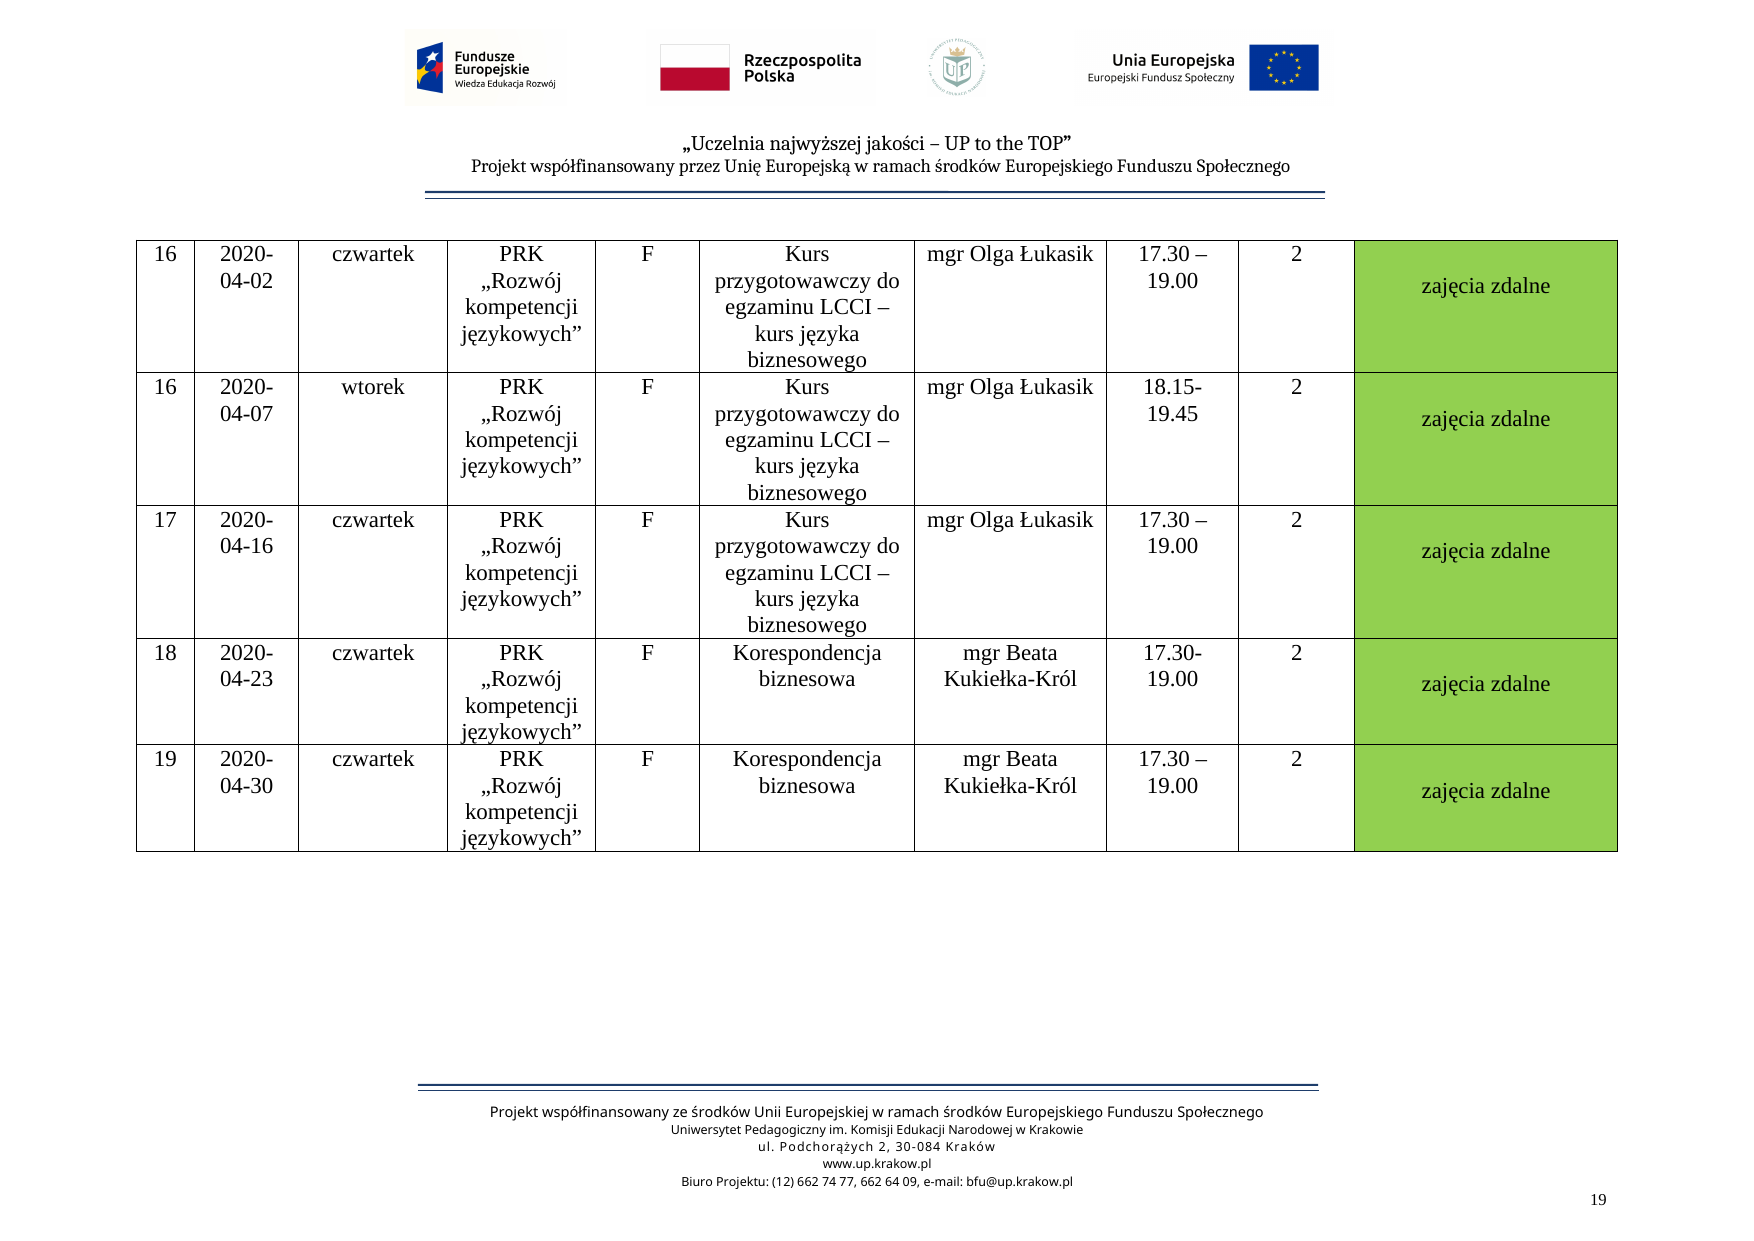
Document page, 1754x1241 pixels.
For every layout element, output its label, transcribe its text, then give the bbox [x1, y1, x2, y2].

table_cell 2020-04-30 [195, 745, 298, 851]
table_cell zajęcia zdalne [1355, 506, 1617, 638]
table_cell 17.30 – 19.00 [1107, 506, 1238, 638]
picture [927, 38, 987, 97]
table_cell Kurs przygotowawczy do egzaminu LCCI – kurs języka biznesowego [700, 506, 914, 638]
table_cell 2 [1239, 745, 1354, 851]
table_cell 16 [137, 241, 194, 372]
picture [1073, 29, 1334, 106]
table_cell mgr Beata Kukiełka-Król [915, 745, 1106, 851]
table_cell 2020-04-16 [195, 506, 298, 638]
table_cell 2 [1239, 241, 1354, 372]
table_cell 17 [137, 506, 194, 638]
table_cell czwartek [299, 639, 447, 744]
table_cell zajęcia zdalne [1355, 373, 1617, 505]
table_cell wtorek [299, 373, 447, 505]
table_cell Kurs przygotowawczy do egzaminu LCCI – kurs języka biznesowego [700, 241, 914, 372]
table_cell czwartek [299, 506, 447, 638]
table_cell PRK „Rozwój kompetencji językowych” [448, 373, 595, 505]
table_cell zajęcia zdalne [1355, 241, 1617, 372]
table_cell 2020-04-23 [195, 639, 298, 744]
table_cell F [596, 745, 699, 851]
table_cell zajęcia zdalne [1355, 745, 1617, 851]
table_cell 18 [137, 639, 194, 744]
table_cell 17.30 – 19.00 [1107, 745, 1238, 851]
table_cell Korespondencja biznesowa [700, 745, 914, 851]
table_cell PRK „Rozwój kompetencji językowych” [448, 506, 595, 638]
table_cell F [596, 373, 699, 505]
table_cell PRK „Rozwój kompetencji językowych” [448, 639, 595, 744]
table_cell 16 [137, 373, 194, 505]
table_cell 2 [1239, 639, 1354, 744]
table_cell zajęcia zdalne [1355, 639, 1617, 744]
table_cell F [596, 506, 699, 638]
table_cell 2 [1239, 506, 1354, 638]
table_cell Korespondencja biznesowa [700, 639, 914, 744]
table_cell mgr Olga Łukasik [915, 373, 1106, 505]
table_cell mgr Beata Kukiełka-Król [915, 639, 1106, 744]
table_cell 17.30 – 19.00 [1107, 241, 1238, 372]
table_cell F [596, 639, 699, 744]
table_cell F [596, 241, 699, 372]
picture [645, 29, 876, 106]
table_cell 19 [137, 745, 194, 851]
table_cell czwartek [299, 745, 447, 851]
table_cell mgr Olga Łukasik [915, 506, 1106, 638]
table_cell 2020-04-02 [195, 241, 298, 372]
table_cell 18.15-19.45 [1107, 373, 1238, 505]
table_cell 2020-04-07 [195, 373, 298, 505]
table_cell 17.30-19.00 [1107, 639, 1238, 744]
table_cell mgr Olga Łukasik [915, 241, 1106, 372]
table_cell 2 [1239, 373, 1354, 505]
table_cell PRK „Rozwój kompetencji językowych” [448, 745, 595, 851]
table_cell Kurs przygotowawczy do egzaminu LCCI – kurs języka biznesowego [700, 373, 914, 505]
table_cell czwartek [299, 241, 447, 372]
table_cell PRK „Rozwój kompetencji językowych” [448, 241, 595, 372]
picture [404, 29, 568, 106]
